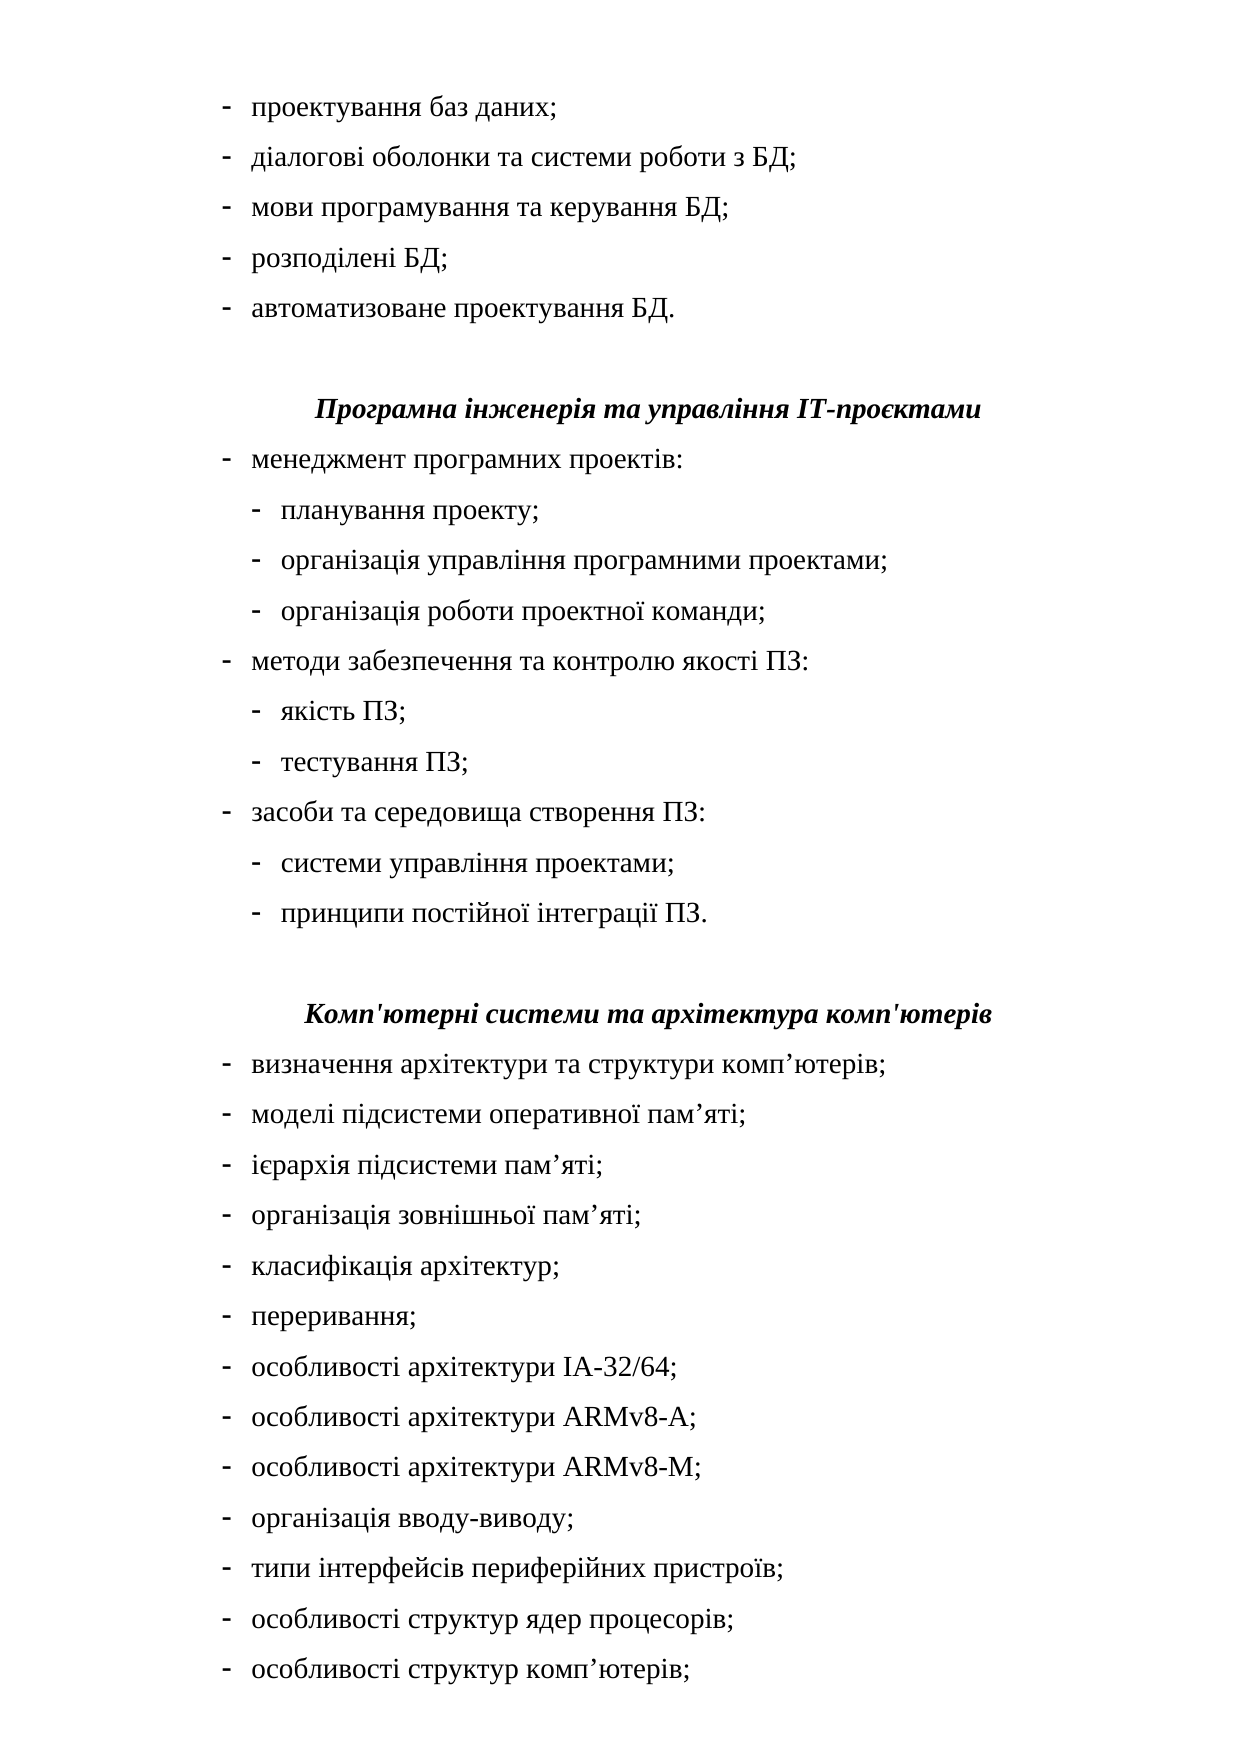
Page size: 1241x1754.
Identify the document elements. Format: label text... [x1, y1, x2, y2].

subtitle Програмна інженерія та управління ІТ-проєктами [148, 391, 1152, 424]
text організація роботи проектної команди; [251, 593, 1152, 626]
text організація зовнішньої пам’яті; [222, 1197, 1152, 1231]
text особливості архітектури ARMv8-A; [222, 1399, 1152, 1433]
text організація вводу-виводу; [222, 1500, 1152, 1533]
text проектування баз даних; [222, 89, 1152, 122]
text ієрархія підсистеми пам’яті; [222, 1147, 1152, 1181]
text типи інтерфейсів периферійних пристроїв; [222, 1550, 1152, 1584]
text розподілені БД; [222, 240, 1152, 273]
text мови програмування та керування БД; [222, 189, 1152, 223]
subtitle Комп'ютерні системи та архітектура комп'ютерів [148, 996, 1152, 1029]
text менеджмент програмних проектів: [222, 441, 1152, 475]
text моделі підсистеми оперативної пам’яті; [222, 1097, 1152, 1130]
text планування проекту; [251, 492, 1152, 525]
text діалогові оболонки та системи роботи з БД; [222, 139, 1152, 173]
text визначення архітектури та структури комп’ютерів; [222, 1046, 1152, 1080]
text класифікація архітектур; [222, 1248, 1152, 1281]
text організація управління програмними проектами; [251, 542, 1152, 576]
text тестування ПЗ; [251, 744, 1152, 777]
text засоби та середовища створення ПЗ: [222, 794, 1152, 828]
text переривання; [222, 1298, 1152, 1332]
text особливості структур комп’ютерів; [222, 1651, 1152, 1685]
text особливості структур ядер процесорів; [222, 1601, 1152, 1634]
text особливості архітектури IA-32/64; [222, 1349, 1152, 1382]
text методи забезпечення та контролю якості ПЗ: [222, 643, 1152, 677]
text якість ПЗ; [251, 693, 1152, 727]
text автоматизоване проектування БД. [222, 290, 1152, 324]
text принципи постійної інтеграції ПЗ. [251, 895, 1152, 929]
text особливості архітектури ARMv8-M; [222, 1449, 1152, 1483]
text системи управління проектами; [251, 845, 1152, 878]
